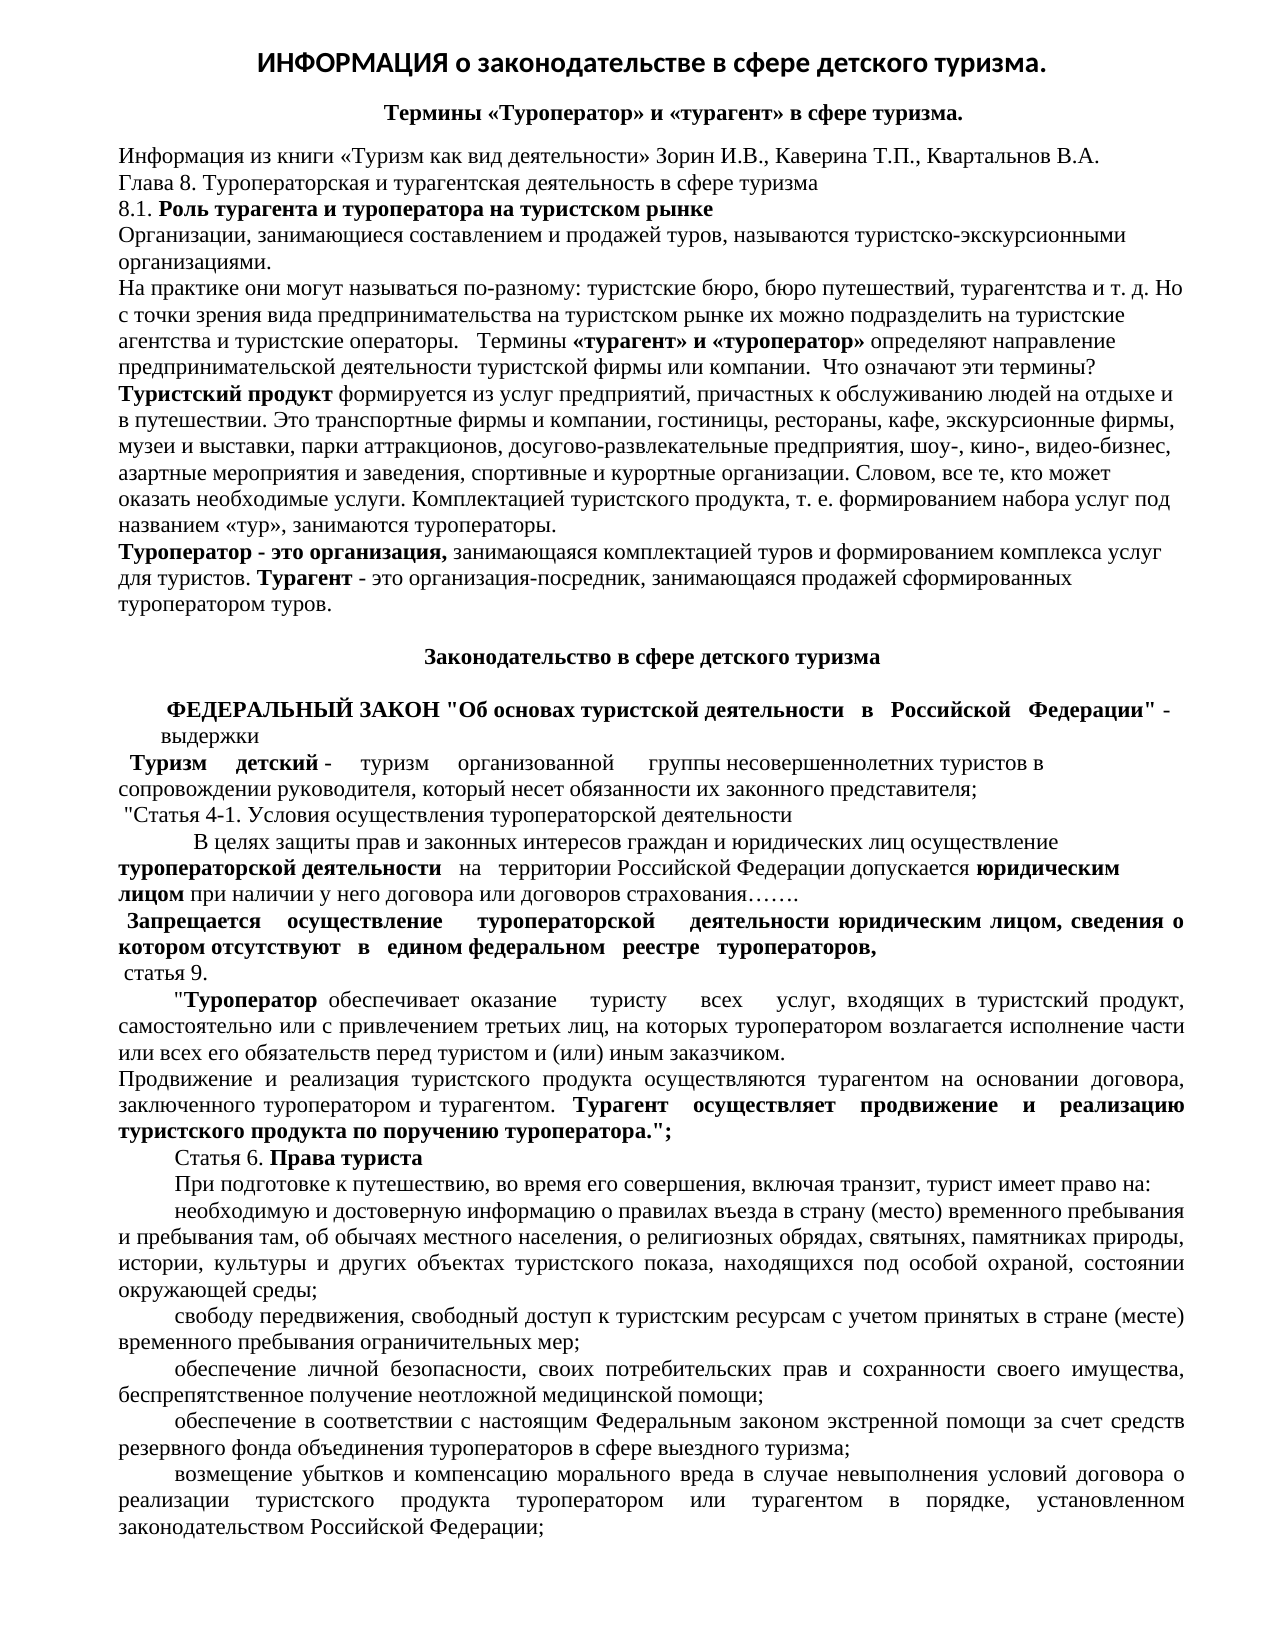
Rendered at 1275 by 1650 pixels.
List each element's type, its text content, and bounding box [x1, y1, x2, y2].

text 8.1. Роль турагента и туроператора на туристском рынке [118, 195, 1186, 222]
text В целях защиты прав и законных интересов граждан и юридических лиц осуществление туроператорской деятельности на территории Российской Федерации допускается юридическим лицом при наличии у него договора или договоров страхования……. [118, 828, 1186, 907]
text "Статья 4-1. Условия осуществления туроператорской деятельности [118, 801, 1186, 828]
list Термины «Туроператор» и «турагент» в сфере туризма. [161, 99, 1186, 126]
text Законодательство в сфере детского туризма [118, 643, 1186, 669]
text Организации, занимающиеся составлением и продажей туров, называются туристско-экскурсионными организациями. На практике они могут называться по-разному: туристские бюро, бюро путешествий, турагентства и т. д. Но с точки зрения вида предпринимательства на туристском рынке их можно подразделить на туристские агентства и туристские операторы. Термины «турагент» и «туроператор» определяют направление предпринимательской деятельности туристской фирмы или компании. Что означают эти термины? [118, 222, 1186, 380]
text Туристский продукт формируется из услуг предприятий, причастных к обслуживанию людей на отдыхе и в путешествии. Это транспортные фирмы и компании, гостиницы, рестораны, кафе, экскурсионные фирмы, музеи и выставки, парки аттракционов, досугово-развлекательные предприятия, шоу-, кино-, видео-бизнес, азартные мероприятия и заведения, спортивные и курортные организации. Словом, все те, кто может оказать необходимые услуги. Комплектацией туристского продукта, т. е. формированием набора услуг под названием «тур», занимаются туроператоры. [118, 380, 1186, 538]
text обеспечение в соответствии с настоящим Федеральным законом экстренной помощи за счет средств резервного фонда объединения туроператоров в сфере выездного туризма; [118, 1407, 1186, 1460]
text "Туроператор обеспечивает оказание туристу всех услуг, входящих в туристский продукт, самостоятельно или с привлечением третьих лиц, на которых туроператором возлагается исполнение части или всех его обязательств перед туристом и (или) иным заказчиком. [118, 986, 1186, 1065]
text возмещение убытков и компенсацию морального вреда в случае невыполнения условий договора о реализации туристского продукта туроператором или турагентом в порядке, установленном законодательством Российской Федерации; [118, 1460, 1186, 1539]
text Глава 8. Туроператорская и турагентская деятельность в сфере туризма [118, 169, 1186, 195]
list ФЕДЕРАЛЬНЫЙ ЗАКОН "Об основах туристской деятельности в Российской Федерации" - выдержки [161, 696, 1186, 749]
text ИНФОРМАЦИЯ о законодательстве в сфере детского туризма. [118, 44, 1186, 80]
text Запрещается осуществление туроператорской деятельности юридическим лицом, сведения о котором отсутствуют в едином федеральном реестре туроператоров, [118, 907, 1186, 959]
text Статья 6. Права туриста [118, 1144, 1186, 1170]
text необходимую и достоверную информацию о правилах въезда в страну (место) временного пребывания и пребывания там, об обычаях местного населения, о религиозных обрядах, святынях, памятниках природы, истории, культуры и других объектах туристского показа, находящихся под особой охраной, состоянии окружающей среды; [118, 1197, 1186, 1302]
text Туризм детский - туризм организованной группы несовершеннолетних туристов в сопровождении руководителя, который несет обязанности их законного представителя; [118, 749, 1186, 801]
text обеспечение личной безопасности, своих потребительских прав и сохранности своего имущества, беспрепятственное получение неотложной медицинской помощи; [118, 1355, 1186, 1407]
text свободу передвижения, свободный доступ к туристским ресурсам с учетом принятых в стране (месте) временного пребывания ограничительных мер; [118, 1302, 1186, 1355]
text статья 9. [118, 959, 1186, 986]
text Туроператор - это организация, занимающаяся комплектацией туров и формированием комплекса услуг для туристов. Турагент - это организация-посредник, занимающаяся продажей сформированных туроператором туров. [118, 538, 1186, 617]
text Продвижение и реализация туристского продукта осуществляются турагентом на основании договора, заключенного туроператором и турагентом. Турагент осуществляет продвижение и реализацию туристского продукта по поручению туроператора."; [118, 1065, 1186, 1144]
text При подготовке к путешествию, во время его совершения, включая транзит, турист имеет право на: [118, 1170, 1186, 1197]
text Информация из книги «Туризм как вид деятельности» Зорин И.В., Каверина Т.П., Квартальнов В.А. [118, 142, 1186, 169]
